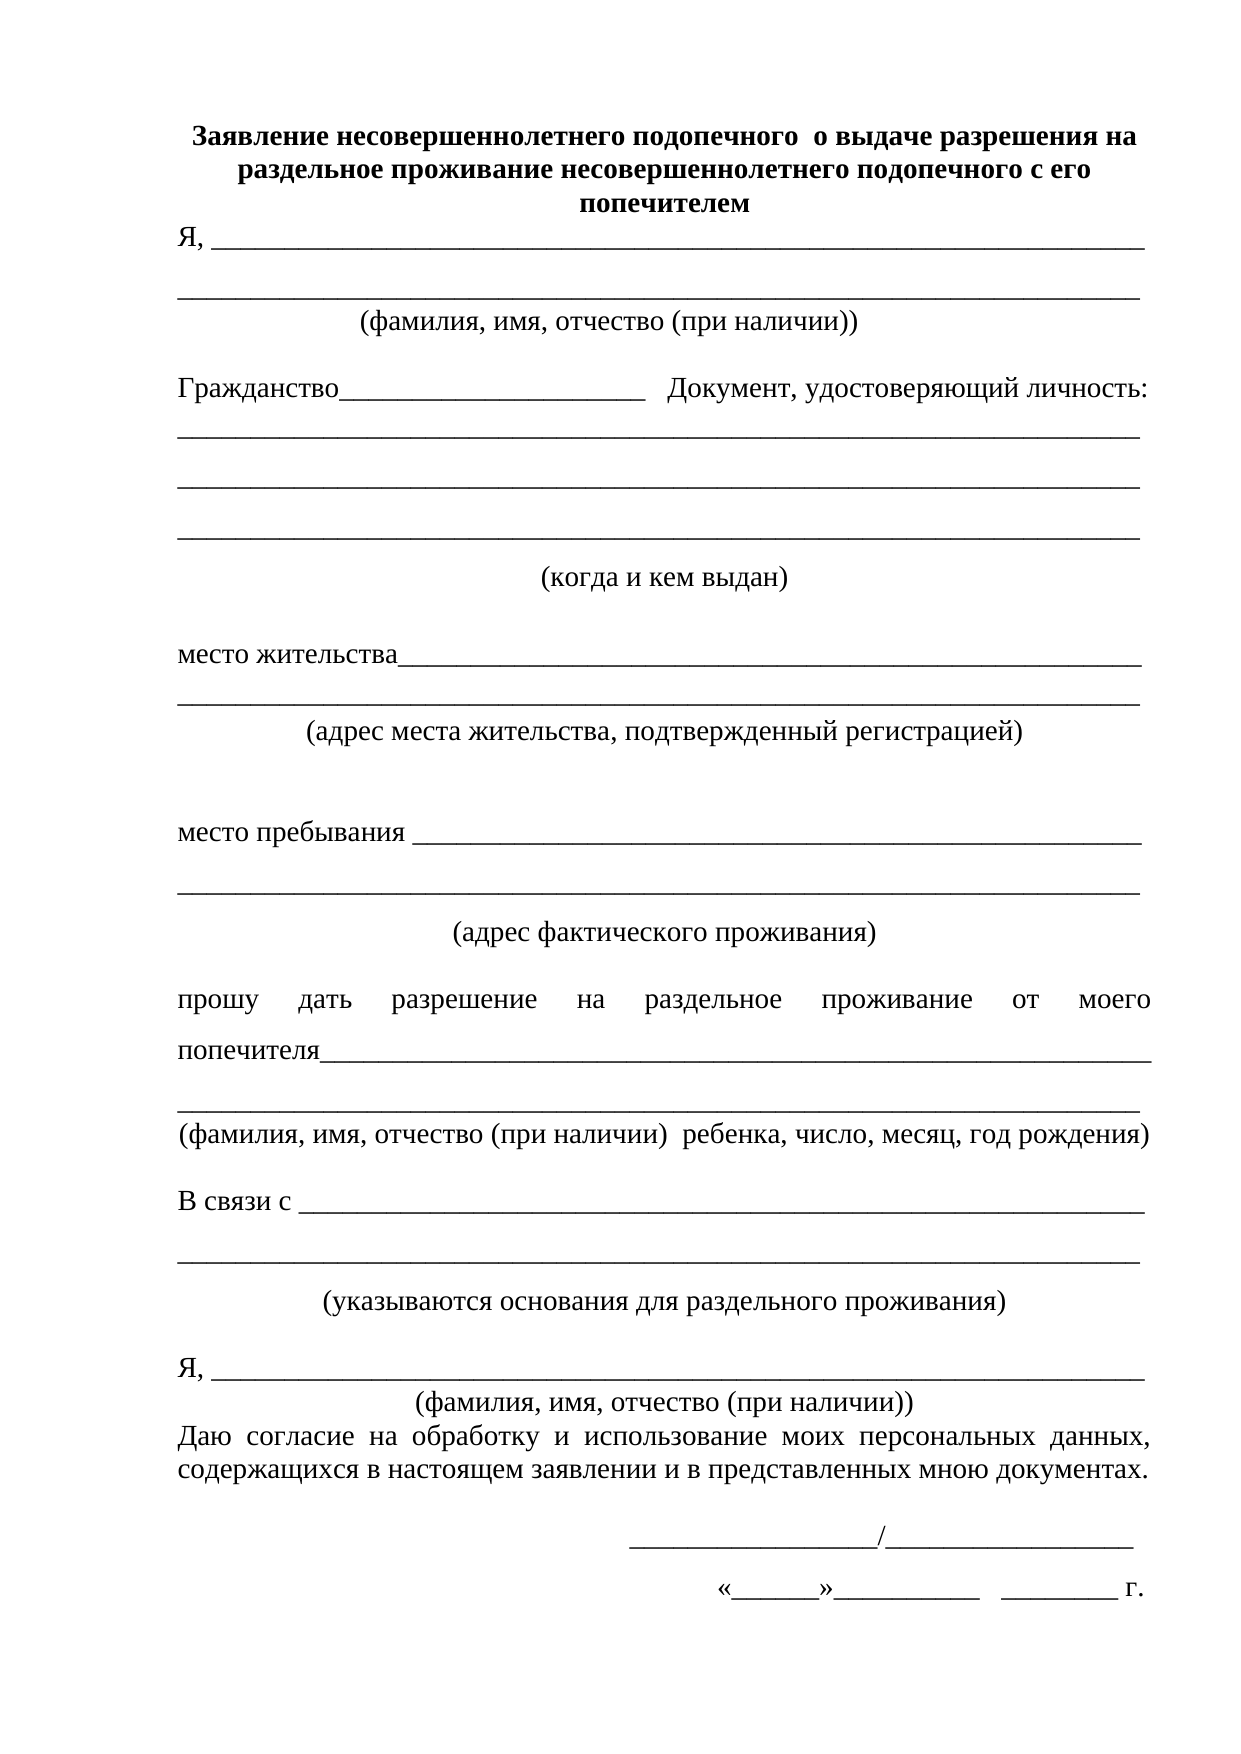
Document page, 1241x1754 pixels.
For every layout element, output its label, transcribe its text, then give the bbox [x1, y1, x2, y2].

text Я, ________________________________________________________________ [177, 219, 1152, 252]
text «______»__________ ________ г. [177, 1569, 1152, 1602]
text (фамилия, имя, отчество (при наличии)) [177, 303, 1152, 336]
text Даю согласие на обработку и использование моих персональных данных, содержащихся в настоящем заявлении и в представленных мною документах. [177, 1418, 1152, 1485]
text (адрес места жительства, подтвержденный регистрацией) [177, 713, 1152, 747]
text Гражданство_____________________ Документ, удостоверяющий личность: [177, 370, 1152, 403]
text (фамилия, имя, отчество (при наличии) ребенка, число, месяц, год рождения) [177, 1116, 1152, 1149]
text место пребывания __________________________________________________ [177, 814, 1152, 847]
text ______________________________________________________________________________________________________________________________________________________________________________________________________ [177, 408, 1152, 542]
text (указываются основания для раздельного проживания) [177, 1283, 1152, 1317]
text __________________________________________________________________ [177, 269, 1152, 303]
text _________________/_________________ [177, 1518, 1152, 1552]
text (адрес фактического проживания) [177, 914, 1152, 948]
text В связи с __________________________________________________________ [177, 1183, 1152, 1216]
text (когда и кем выдан) [177, 559, 1152, 593]
text (фамилия, имя, отчество (при наличии)) [177, 1384, 1152, 1418]
text прошу дать разрешение на раздельное проживание от моего попечителя_________________________________________________________ [177, 982, 1152, 1066]
text __________________________________________________________________ [177, 675, 1152, 708]
text __________________________________________________________________ [177, 1233, 1152, 1267]
text __________________________________________________________________ [177, 1082, 1152, 1116]
text __________________________________________________________________ [177, 864, 1152, 898]
text место жительства___________________________________________________ [177, 636, 1152, 670]
text Я, ________________________________________________________________ [177, 1351, 1152, 1384]
text Заявление несовершеннолетнего подопечного о выдаче разрешения на раздельное проживание несовершеннолетнего подопечного с его попечителем [177, 118, 1152, 219]
